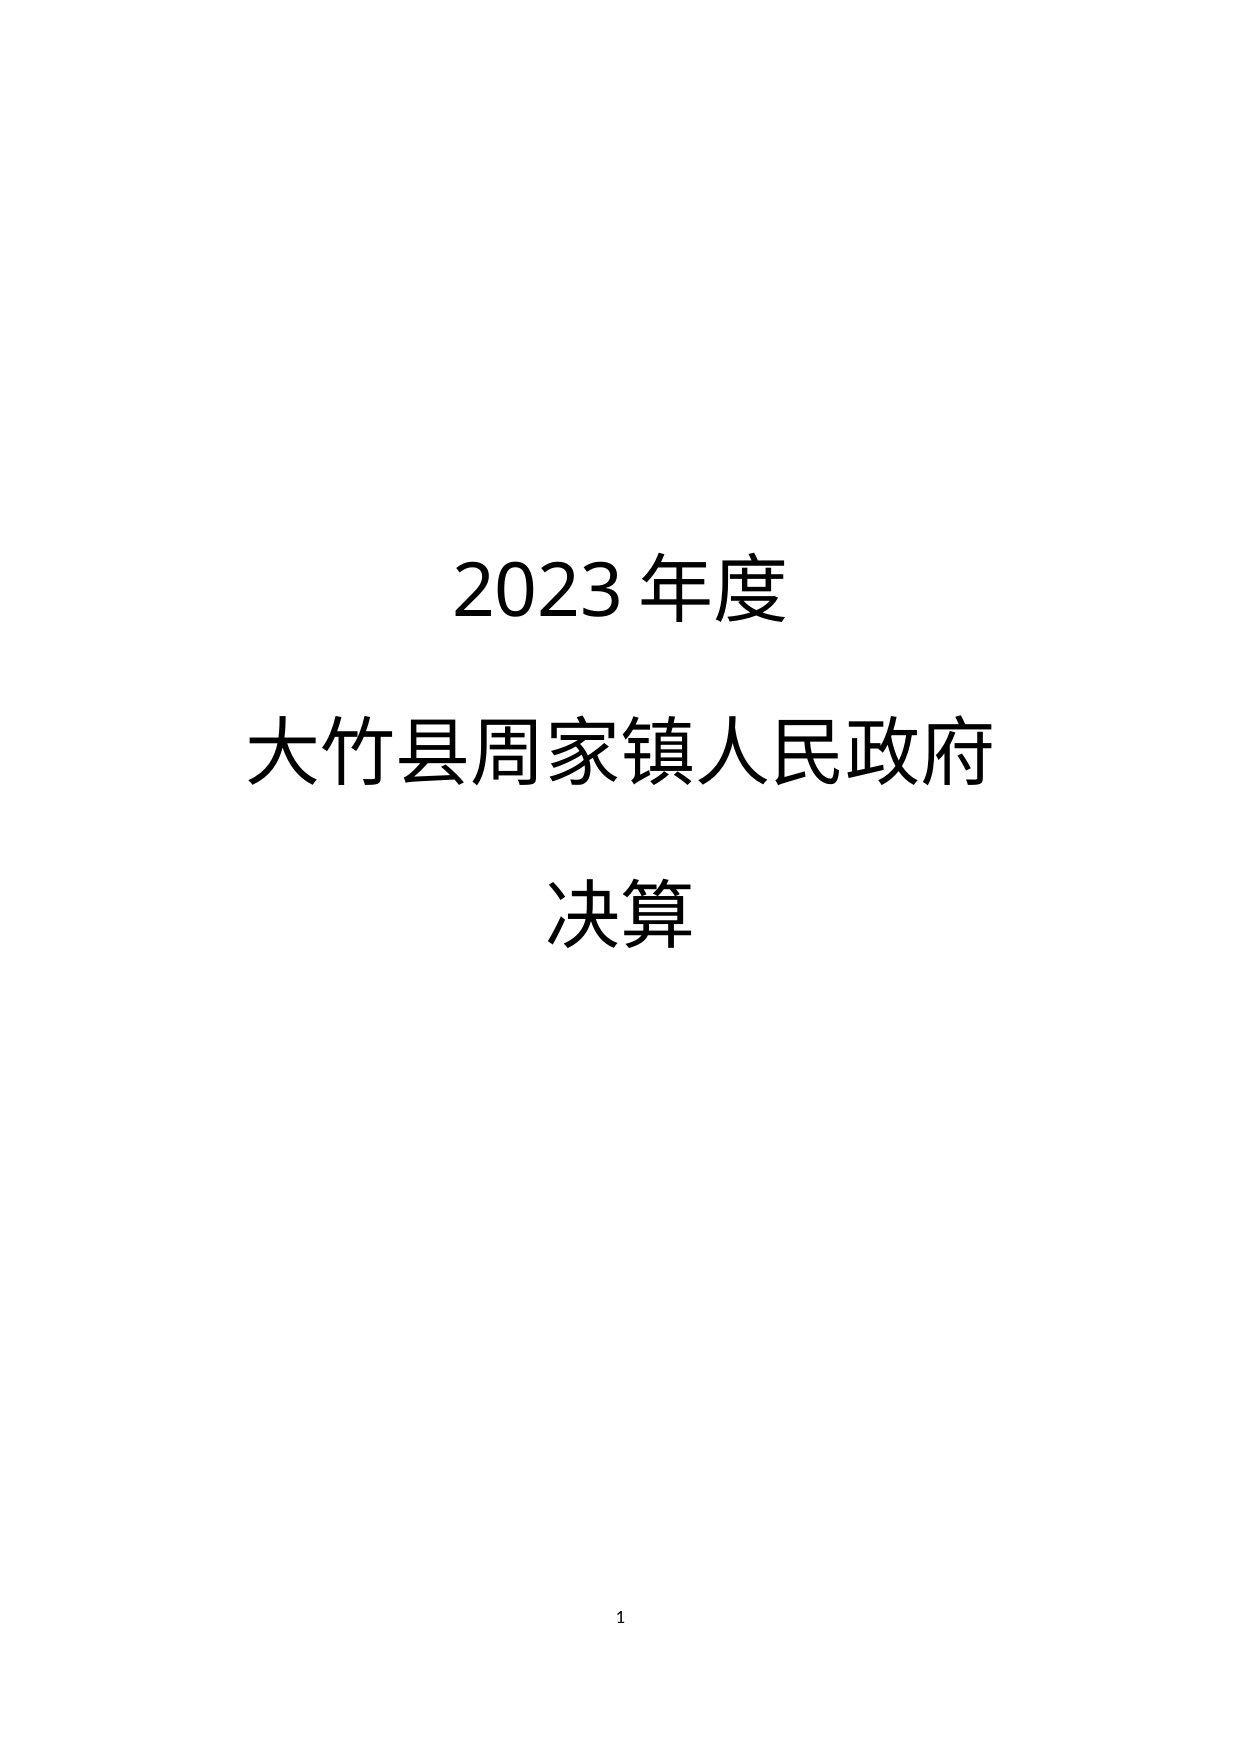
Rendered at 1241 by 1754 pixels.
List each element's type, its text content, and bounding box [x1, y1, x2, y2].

text 大竹县周家镇人民政府 [187, 693, 1053, 801]
text 2023年度 [187, 529, 1053, 638]
text 决算 [187, 856, 1053, 964]
